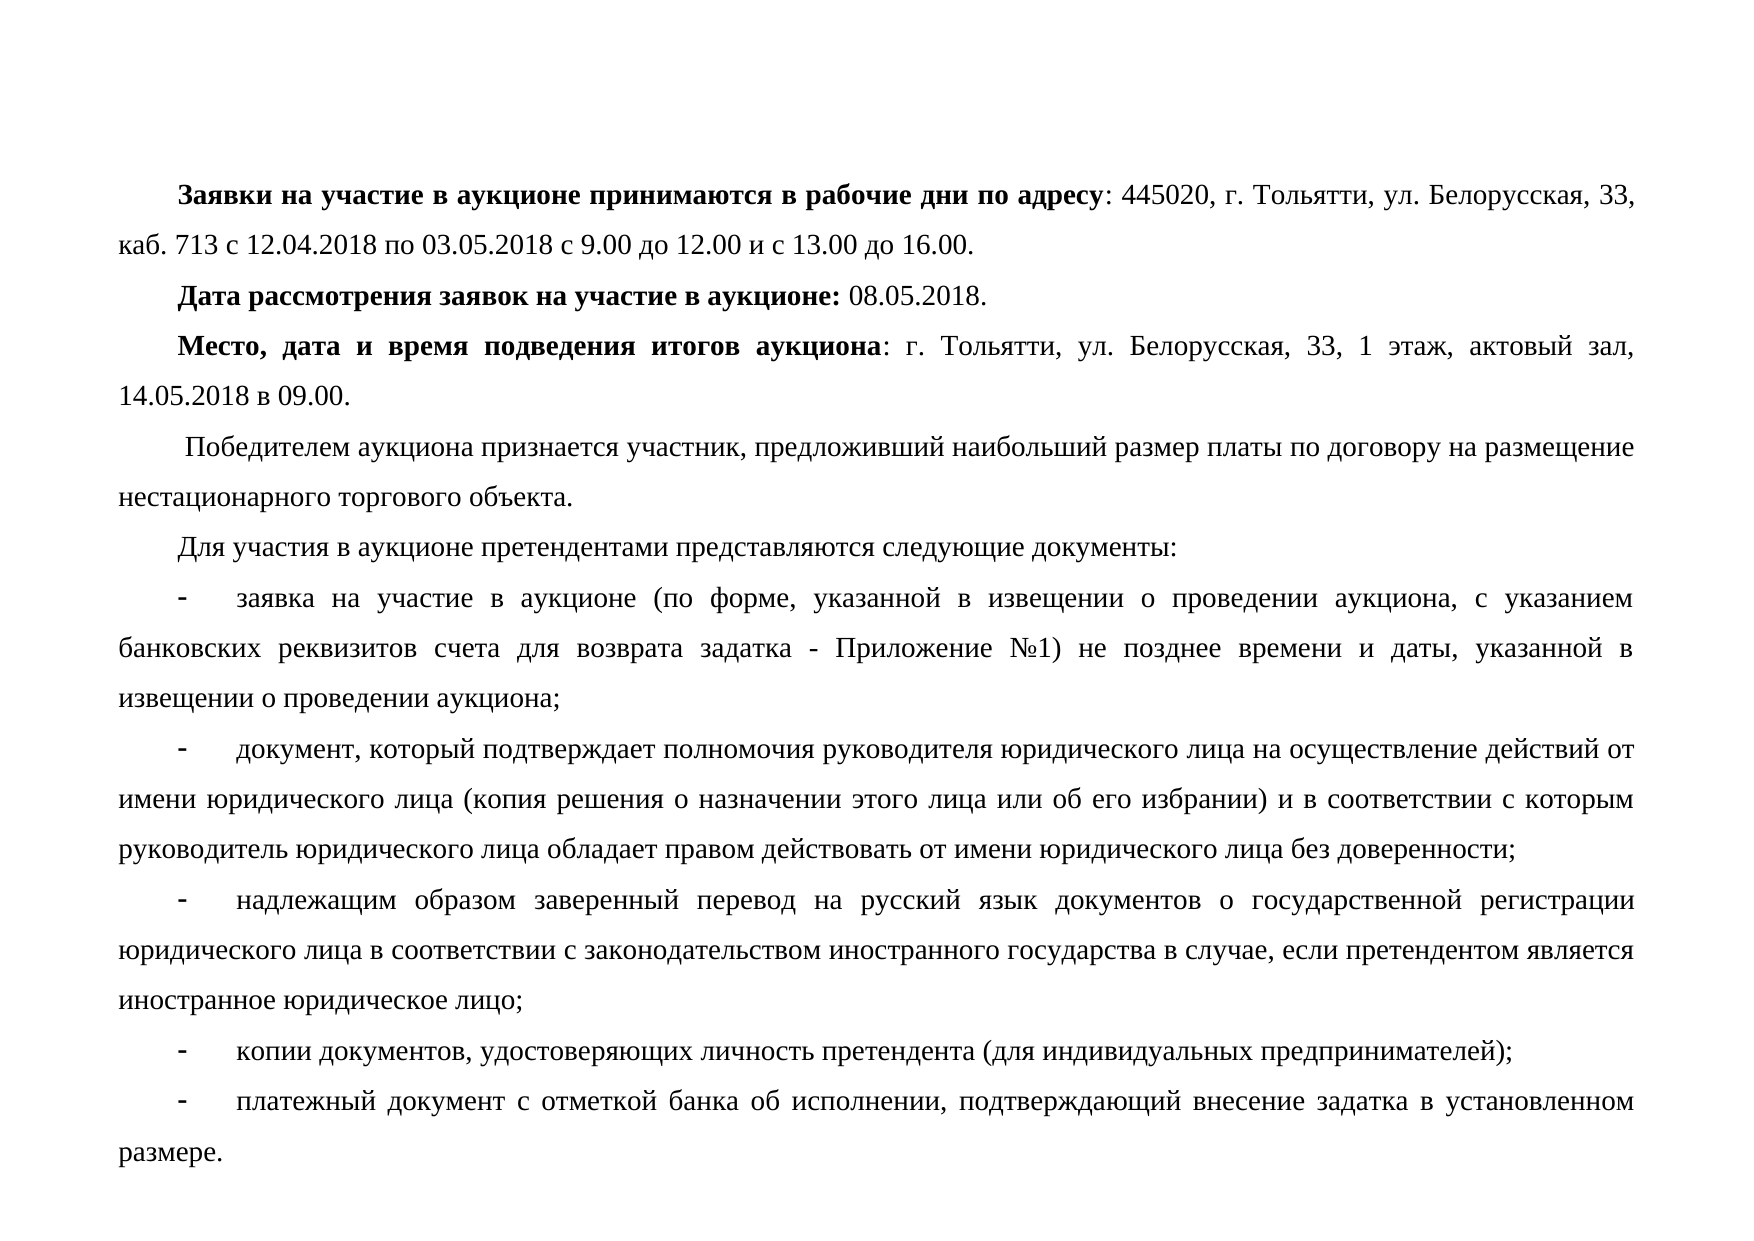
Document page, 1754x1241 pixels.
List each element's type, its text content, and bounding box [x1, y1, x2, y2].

text Для участия в аукционе претендентами представляются следующие документы: [118, 529, 1636, 563]
list платежный документ с отметкой банка об исполнении, подтверждающий внесение задатка в установленном размере. [118, 1083, 1636, 1167]
text Заявки на участие в аукционе принимаются в рабочие дни по адресу: 445020, г. Тольятти, ул. Белорусская, 33, каб. 713 с 12.04.2018 по 03.05.2018 с 9.00 до 12.00 и с 13.00 до 16.00. [118, 177, 1636, 261]
text Место, дата и время подведения итогов аукциона: г. Тольятти, ул. Белорусская, 33, 1 этаж, актовый зал, 14.05.2018 в 09.00. [118, 328, 1636, 412]
list документ, который подтверждает полномочия руководителя юридического лица на осуществление действий от имени юридического лица (копия решения о назначении этого лица или об его избрании) и в соответствии с которым руководитель юридического лица обладает правом действовать от имени юридического лица без доверенности; [118, 731, 1636, 865]
list надлежащим образом заверенный перевод на русский язык документов о государственной регистрации юридического лица в соответствии с законодательством иностранного государства в случае, если претендентом является иностранное юридическое лицо; [118, 882, 1636, 1016]
list копии документов, удостоверяющих личность претендента (для индивидуальных предпринимателей); [118, 1033, 1636, 1066]
text Победителем аукциона признается участник, предложивший наибольший размер платы по договору на размещение нестационарного торгового объекта. [118, 429, 1636, 513]
list заявка на участие в аукционе (по форме, указанной в извещении о проведении аукциона, с указанием банковских реквизитов счета для возврата задатка - Приложение №1) не позднее времени и даты, указанной в извещении о проведении аукциона; [118, 580, 1636, 714]
text Дата рассмотрения заявок на участие в аукционе: 08.05.2018. [118, 278, 1636, 311]
